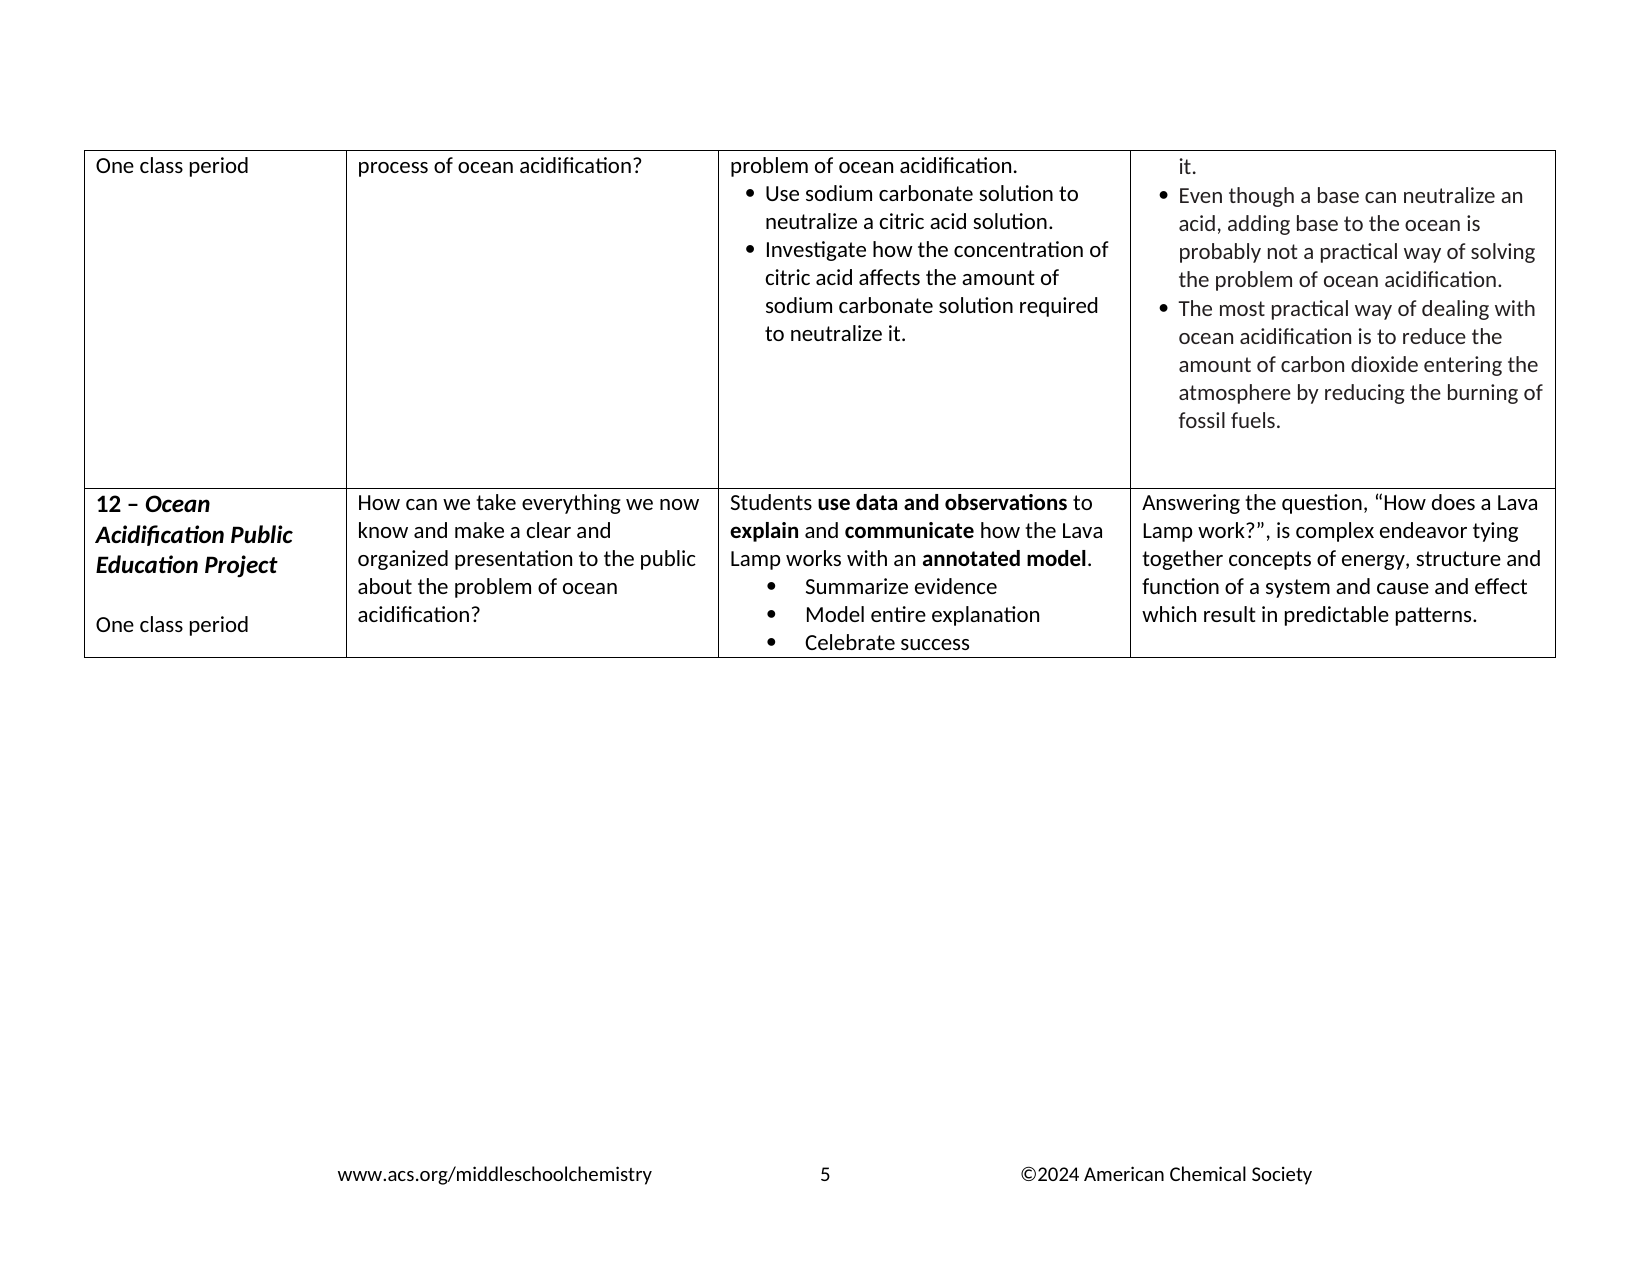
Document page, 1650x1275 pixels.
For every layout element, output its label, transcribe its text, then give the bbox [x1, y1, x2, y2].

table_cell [1131, 151, 1555, 487]
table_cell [347, 151, 718, 487]
table_cell Answering the question, “How does a Lava Lamp work?”, is complex endeavor tying together concepts of energy, structure and function of a system and cause and effect which result in predictable patterns. [1131, 489, 1555, 657]
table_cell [85, 151, 346, 487]
table_cell How can we take everything we now know and make a clear and organized presentation to the public about the problem of ocean acidification? [347, 489, 718, 657]
table_cell 12 – Ocean Acidification Public Education Project One class period [85, 489, 346, 657]
table_cell Students use data and observations to explain and communicate how the Lava Lamp works with an annotated model. Summarize evidence Model entire explanation Celebrate success [719, 489, 1130, 657]
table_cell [719, 151, 1130, 487]
